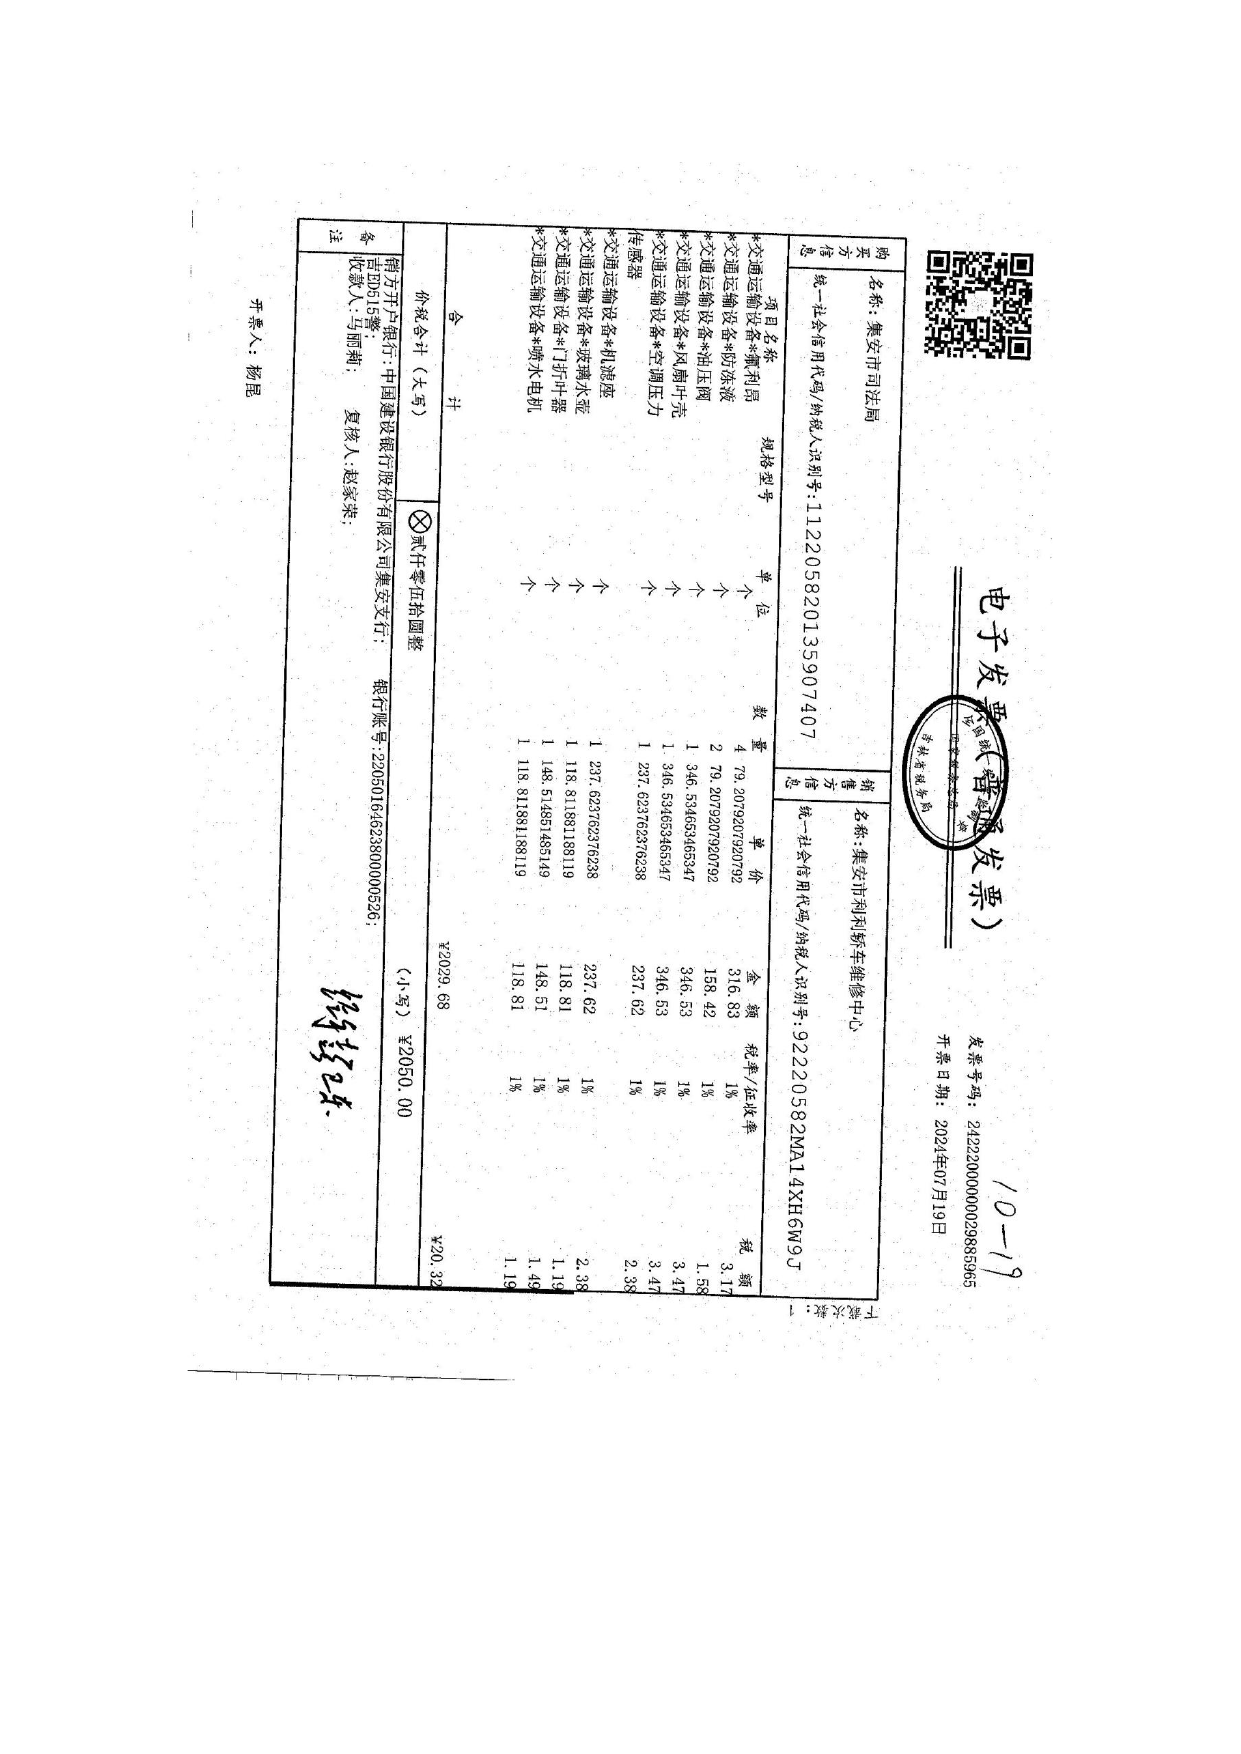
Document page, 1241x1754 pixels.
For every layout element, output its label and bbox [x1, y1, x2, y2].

picture [187, 162, 1053, 1396]
